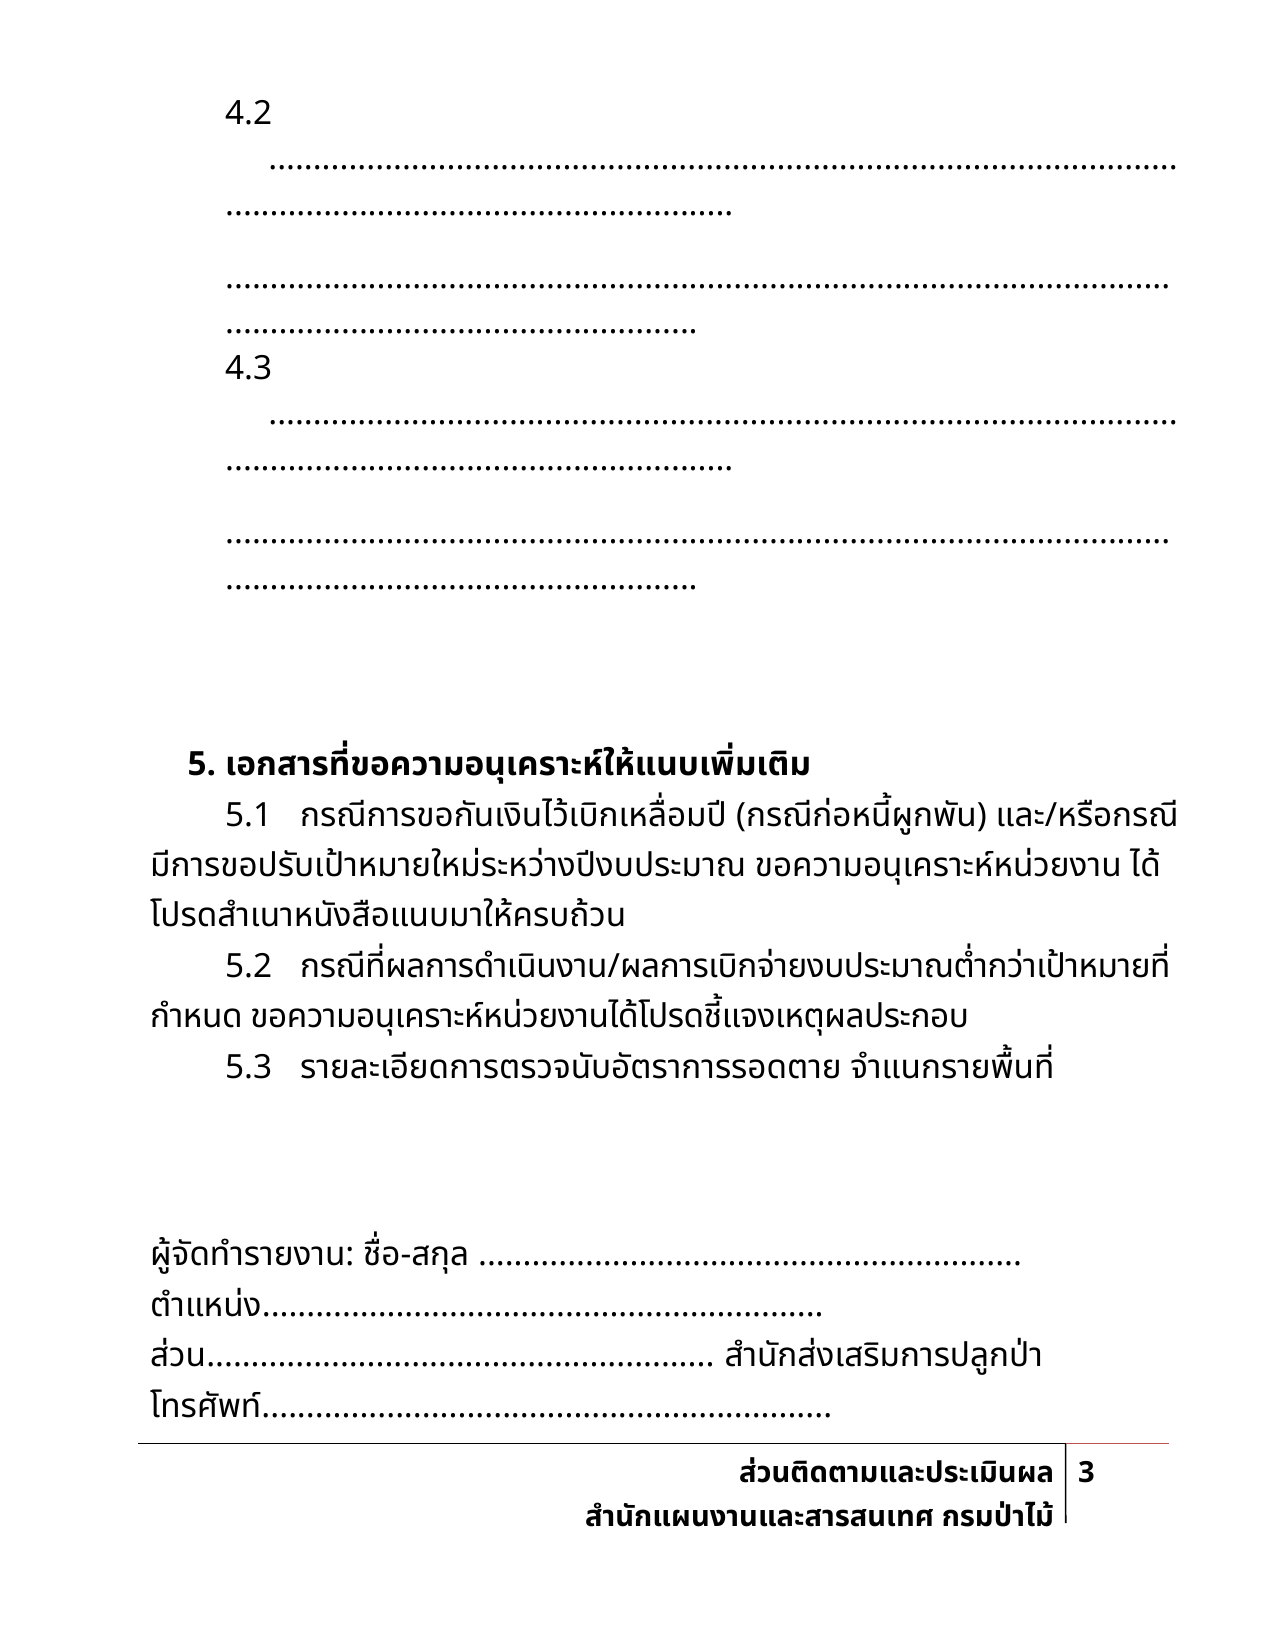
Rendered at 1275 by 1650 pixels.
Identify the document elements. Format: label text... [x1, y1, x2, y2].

text 5.3 รายละเอียดการตรวจนับอัตราการรอดตาย จำแนกรายพื้นที่ [150, 1043, 1181, 1093]
text 5.1 กรณีการขอกันเงินไว้เบิกเหลื่อมปี (กรณีก่อหนี้ผูกพัน) และ/หรือกรณีมีการขอปรับเป้าหมายใหม่ระหว่างปีงบประมาณ ขอความอนุเคราะห์หน่วยงาน ได้โปรดสำเนาหนังสือแนบมาให้ครบถ้วน [150, 790, 1181, 942]
list 4.2 ............................................................................................................................................................... [225, 89, 1181, 225]
list เอกสารที่ขอความอนุเคราะห์ให้แนบเพิ่มเติม [187, 740, 1181, 790]
list 4.3 ............................................................................................................................................................... [225, 344, 1181, 480]
text ส่วน......................................................... สำนักส่งเสริมการปลูกป่า โทรศัพท์................................................................ [150, 1331, 1181, 1432]
text ผู้จัดทำรายงาน: ชื่อ-สกุล ............................................................. ตำแหน่ง............................................................... [150, 1230, 1181, 1331]
text 5.2 กรณีที่ผลการดำเนินงาน/ผลการเบิกจ่ายงบประมาณต่ำกว่าเป้าหมายที่กำหนด ขอความอนุเคราะห์หน่วยงานได้โปรดชี้แจงเหตุผลประกอบ [150, 942, 1181, 1043]
